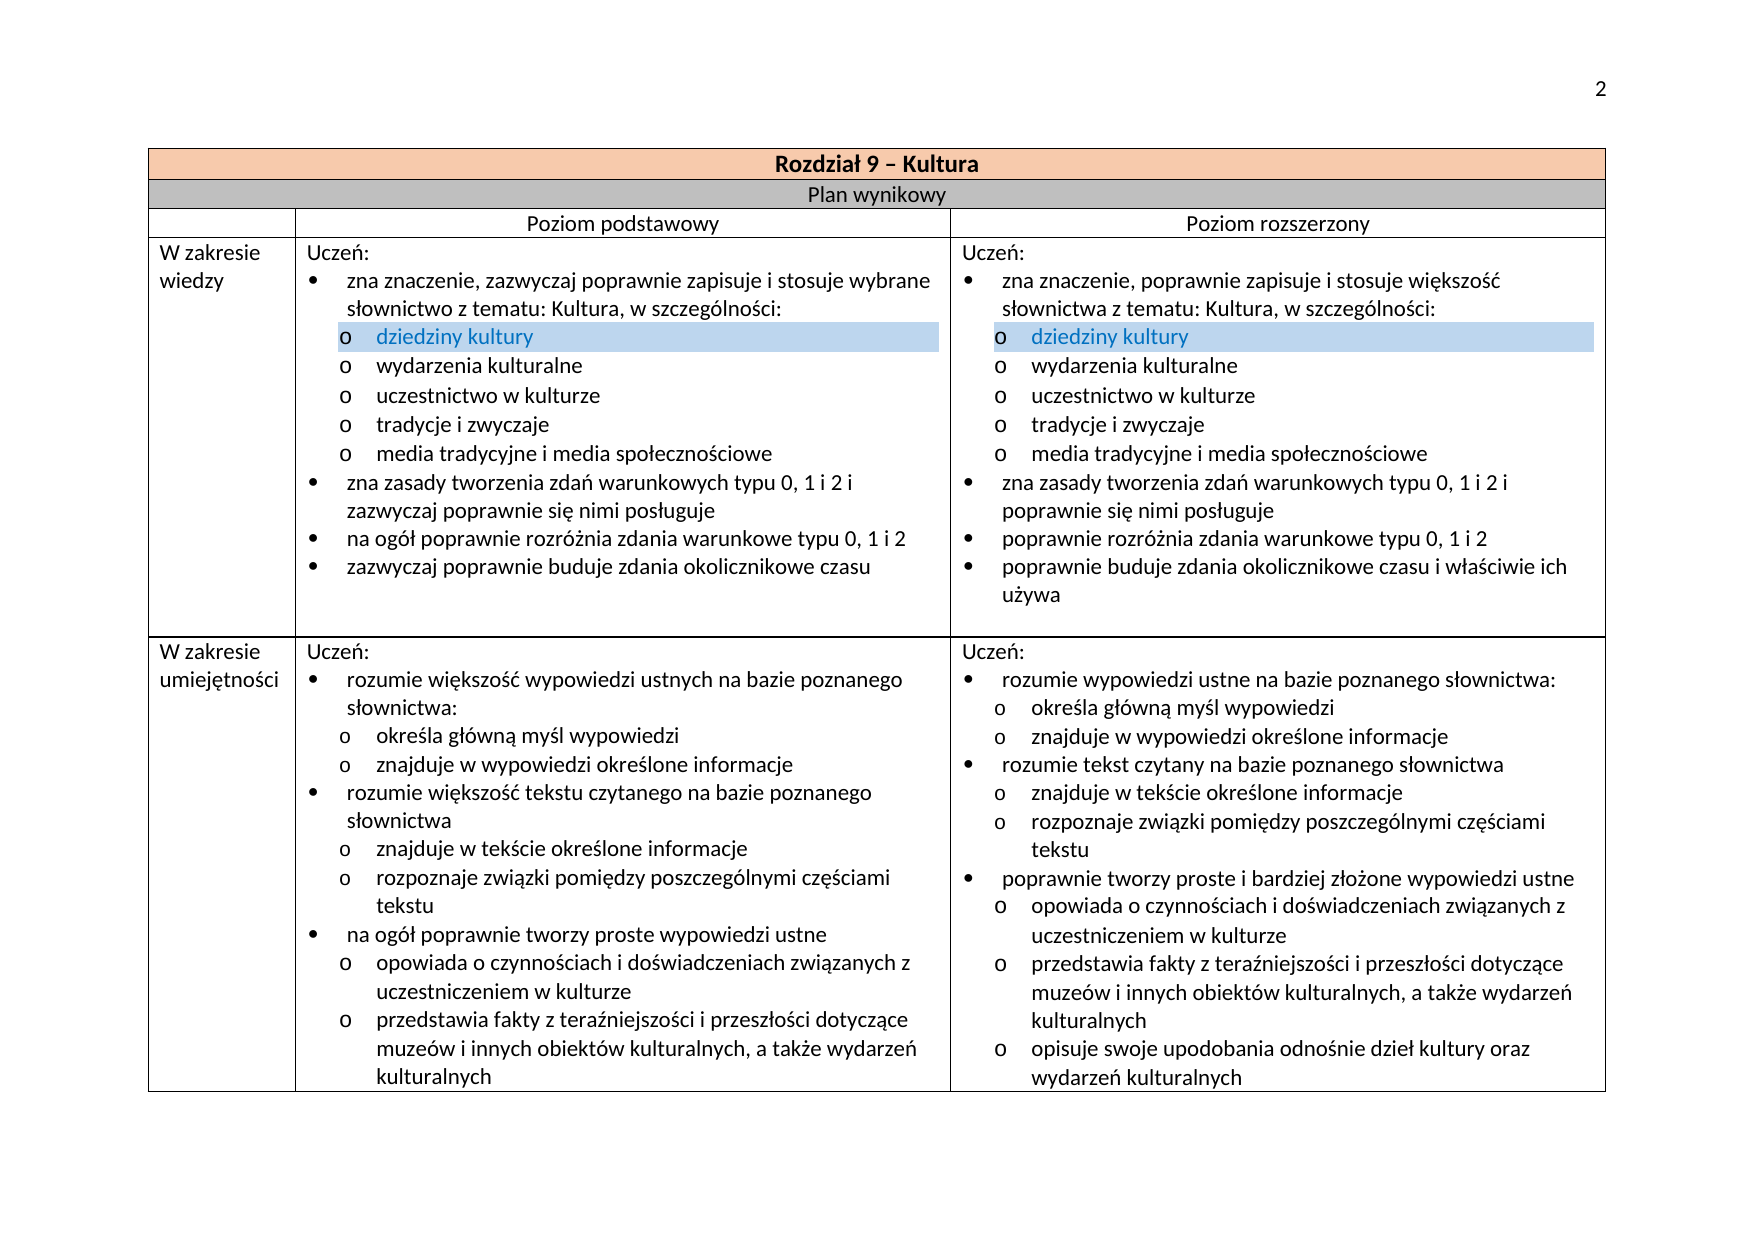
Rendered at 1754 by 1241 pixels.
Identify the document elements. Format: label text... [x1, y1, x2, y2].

table_cell Uczeń: zna znaczenie, poprawnie zapisuje i stosuje większość słownictwa z tematu: Kultura, w szczególności: dziedziny kultury wydarzenia kulturalne uczestnictwo w kulturze tradycje i zwyczaje media tradycyjne i media społecznościowe zna zasady tworzenia zdań warunkowych typu 0, 1 i 2 i poprawnie się nimi posługuje poprawnie rozróżnia zdania warunkowe typu 0, 1 i 2 poprawnie buduje zdania okolicznikowe czasu i właściwie ich używa [951, 238, 1605, 636]
table_cell Poziom rozszerzony [951, 209, 1605, 237]
table_cell W zakresie wiedzy [149, 238, 295, 636]
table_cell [951, 638, 1605, 1091]
table_cell [149, 209, 295, 237]
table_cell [296, 638, 950, 1091]
table_header Rozdział 9 – Kultura [149, 149, 1605, 179]
table_cell Plan wynikowy [149, 180, 1605, 208]
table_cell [149, 638, 295, 1091]
table_cell Uczeń: zna znaczenie, zazwyczaj poprawnie zapisuje i stosuje wybrane słownictwo z tematu: Kultura, w szczególności: dziedziny kultury wydarzenia kulturalne uczestnictwo w kulturze tradycje i zwyczaje media tradycyjne i media społecznościowe zna zasady tworzenia zdań warunkowych typu 0, 1 i 2 i zazwyczaj poprawnie się nimi posługuje na ogół poprawnie rozróżnia zdania warunkowe typu 0, 1 i 2 zazwyczaj poprawnie buduje zdania okolicznikowe czasu [296, 238, 950, 636]
table_cell Poziom podstawowy [296, 209, 950, 237]
